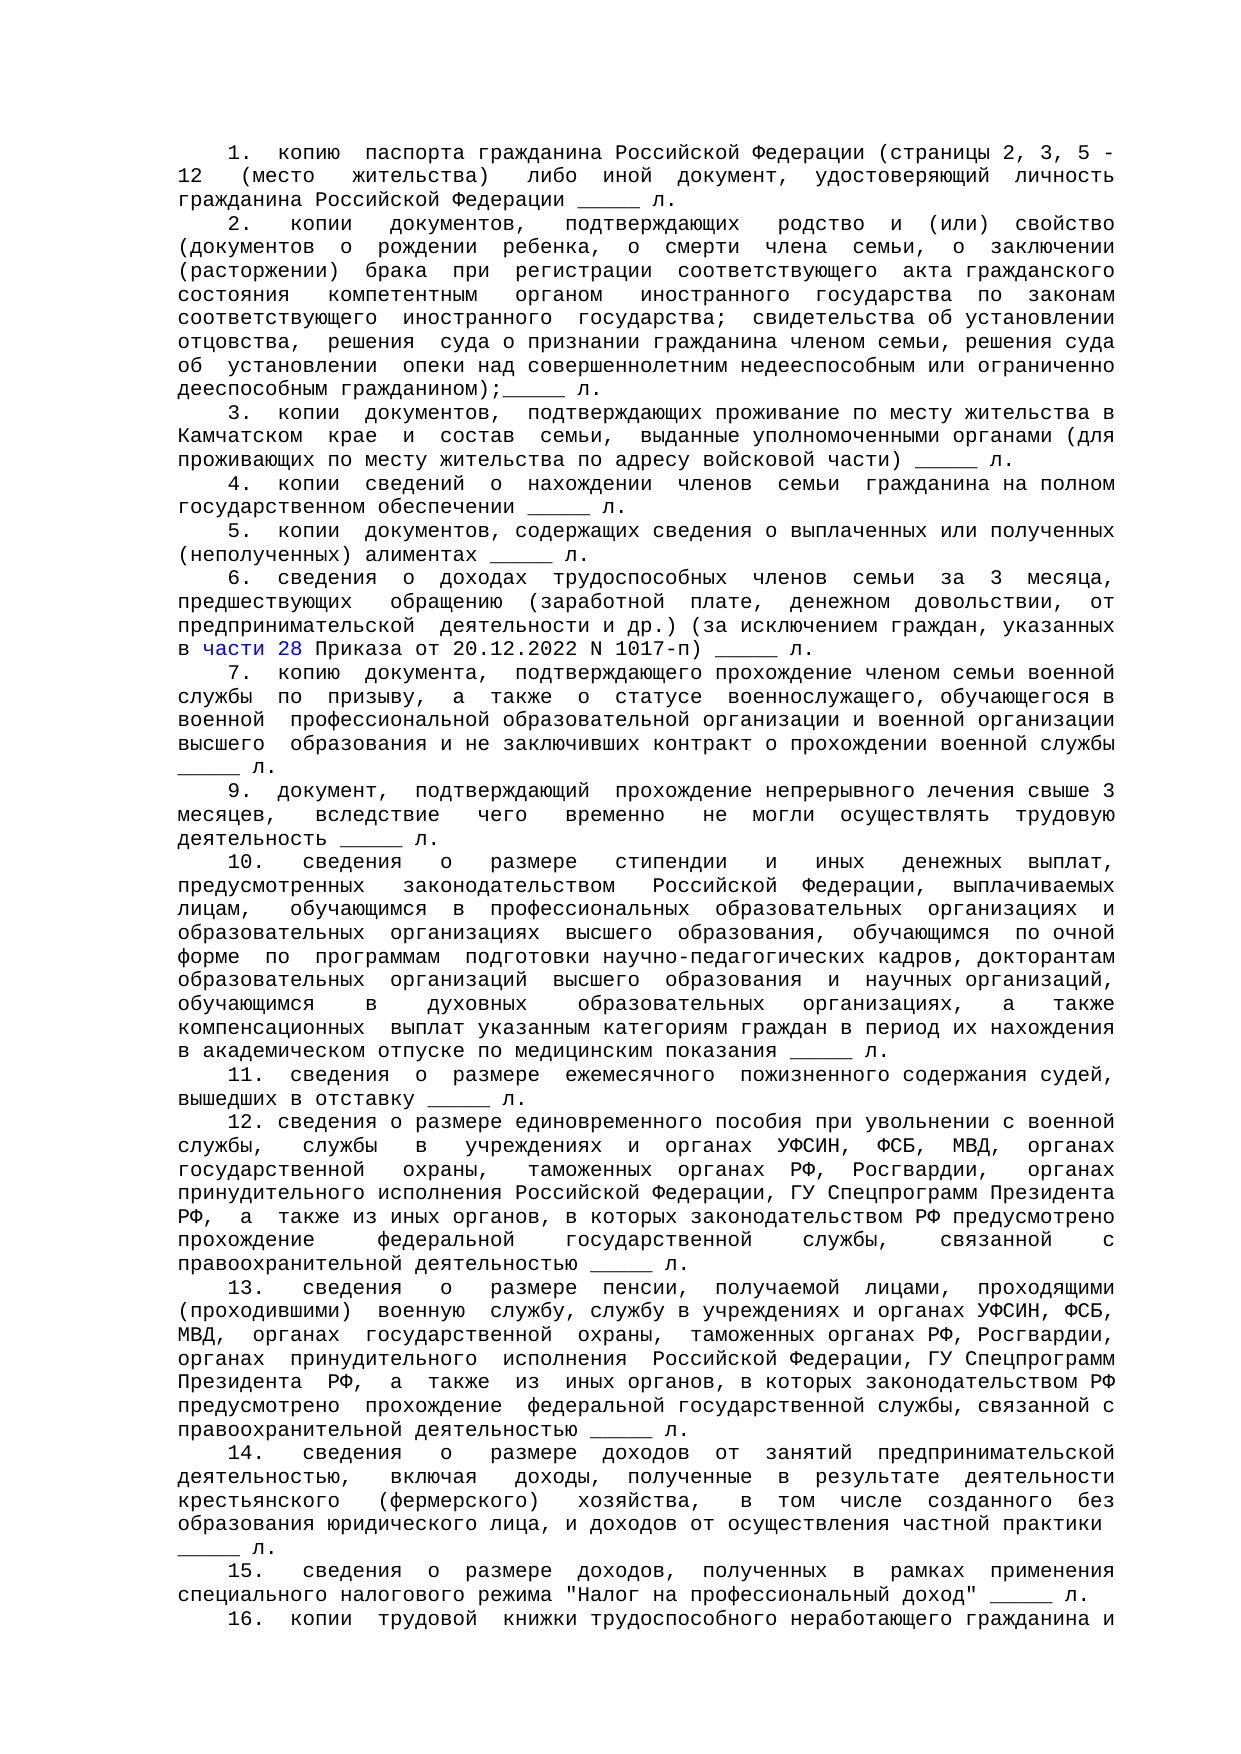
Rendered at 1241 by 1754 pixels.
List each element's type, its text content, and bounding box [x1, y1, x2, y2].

text _____ л. [177, 757, 1152, 780]
text предусмотрено прохождение федеральной государственной службы, связанной с [177, 1395, 1152, 1419]
text 5. копии документов, содержащих сведения о выплаченных или полученных [177, 520, 1152, 544]
text в академическом отпуске по медицинским показания _____ л. [177, 1040, 1152, 1064]
text 10. сведения о размере стипендии и иных денежных выплат, [177, 851, 1152, 875]
text 12 (место жительства) либо иной документ, удостоверяющий личность [177, 165, 1152, 189]
text военной профессиональной образовательной организации и военной организации [177, 709, 1152, 733]
text (расторжении) брака при регистрации соответствующего акта гражданского [177, 260, 1152, 284]
text предпринимательской деятельности и др.) (за исключением граждан, указанных [177, 615, 1152, 638]
text Камчатском крае и состав семьи, выданные уполномоченными органами (для [177, 426, 1152, 449]
text об установлении опеки над совершеннолетним недееспособным или ограниченно [177, 354, 1152, 378]
text дееспособным гражданином);_____ л. [177, 378, 1152, 402]
text 6. сведения о доходах трудоспособных членов семьи за 3 месяца, [177, 567, 1152, 591]
text РФ, а также из иных органов, в которых законодательством РФ предусмотрено [177, 1206, 1152, 1229]
text государственном обеспечении _____ л. [177, 496, 1152, 520]
text 3. копии документов, подтверждающих проживание по месту жительства в [177, 402, 1152, 426]
text 2. копии документов, подтверждающих родство и (или) свойство [177, 213, 1152, 236]
text 4. копии сведений о нахождении членов семьи гражданина на полном [177, 473, 1152, 496]
text высшего образования и не заключивших контракт о прохождении военной службы [177, 733, 1152, 757]
text форме по программам подготовки научно-педагогических кадров, докторантам [177, 946, 1152, 969]
text 11. сведения о размере ежемесячного пожизненного содержания судей, [177, 1064, 1152, 1088]
text правоохранительной деятельностью _____ л. [177, 1253, 1152, 1277]
text 7. копию документа, подтверждающего прохождение членом семьи военной [177, 662, 1152, 686]
text Президента РФ, а также из иных органов, в которых законодательством РФ [177, 1371, 1152, 1395]
text (документов о рождении ребенка, о смерти члена семьи, о заключении [177, 236, 1152, 260]
text в части 28 Приказа от 20.12.2022 N 1017-п) _____ л. [177, 638, 1152, 662]
text отцовства, решения суда о признании гражданина членом семьи, решения суда [177, 331, 1152, 354]
text предусмотренных законодательством Российской Федерации, выплачиваемых [177, 875, 1152, 898]
text деятельность _____ л. [177, 827, 1152, 851]
text 13. сведения о размере пенсии, получаемой лицами, проходящими [177, 1277, 1152, 1300]
text специального налогового режима "Налог на профессиональный доход" _____ л. [177, 1584, 1152, 1608]
text 14. сведения о размере доходов от занятий предпринимательской [177, 1442, 1152, 1466]
text предшествующих обращению (заработной плате, денежном довольствии, от [177, 591, 1152, 615]
text 16. копии трудовой книжки трудоспособного неработающего гражданина и [177, 1608, 1152, 1631]
text 15. сведения о размере доходов, полученных в рамках применения [177, 1561, 1152, 1584]
text (проходившими) военную службу, службу в учреждениях и органах УФСИН, ФСБ, [177, 1300, 1152, 1324]
text образовательных организациях высшего образования, обучающимся по очной [177, 922, 1152, 946]
text месяцев, вследствие чего временно не могли осуществлять трудовую [177, 804, 1152, 827]
text принудительного исполнения Российской Федерации, ГУ Спецпрограмм Президента [177, 1182, 1152, 1206]
text образования юридического лица, и доходов от осуществления частной практики [177, 1513, 1152, 1537]
text вышедших в отставку _____ л. [177, 1088, 1152, 1111]
text лицам, обучающимся в профессиональных образовательных организациях и [177, 898, 1152, 922]
text органах принудительного исполнения Российской Федерации, ГУ Спецпрограмм [177, 1348, 1152, 1371]
text проживающих по месту жительства по адресу войсковой части) _____ л. [177, 449, 1152, 473]
text МВД, органах государственной охраны, таможенных органах РФ, Росгвардии, [177, 1324, 1152, 1348]
text состояния компетентным органом иностранного государства по законам [177, 284, 1152, 307]
text соответствующего иностранного государства; свидетельства об установлении [177, 307, 1152, 331]
text прохождение федеральной государственной службы, связанной с [177, 1229, 1152, 1253]
text 9. документ, подтверждающий прохождение непрерывного лечения свыше 3 [177, 780, 1152, 804]
text _____ л. [177, 1537, 1152, 1561]
text крестьянского (фермерского) хозяйства, в том числе созданного без [177, 1489, 1152, 1513]
text правоохранительной деятельностью _____ л. [177, 1419, 1152, 1442]
text обучающимся в духовных образовательных организациях, а также [177, 993, 1152, 1017]
text 1. копию паспорта гражданина Российской Федерации (страницы 2, 3, 5 - [177, 142, 1152, 165]
text государственной охраны, таможенных органах РФ, Росгвардии, органах [177, 1158, 1152, 1182]
text гражданина Российской Федерации _____ л. [177, 189, 1152, 213]
text компенсационных выплат указанным категориям граждан в период их нахождения [177, 1017, 1152, 1040]
text службы по призыву, а также о статусе военнослужащего, обучающегося в [177, 686, 1152, 709]
text образовательных организаций высшего образования и научных организаций, [177, 969, 1152, 993]
text (неполученных) алиментах _____ л. [177, 544, 1152, 567]
text 12. сведения о размере единовременного пособия при увольнении с военной [177, 1111, 1152, 1135]
text деятельностью, включая доходы, полученные в результате деятельности [177, 1466, 1152, 1489]
text службы, службы в учреждениях и органах УФСИН, ФСБ, МВД, органах [177, 1135, 1152, 1158]
